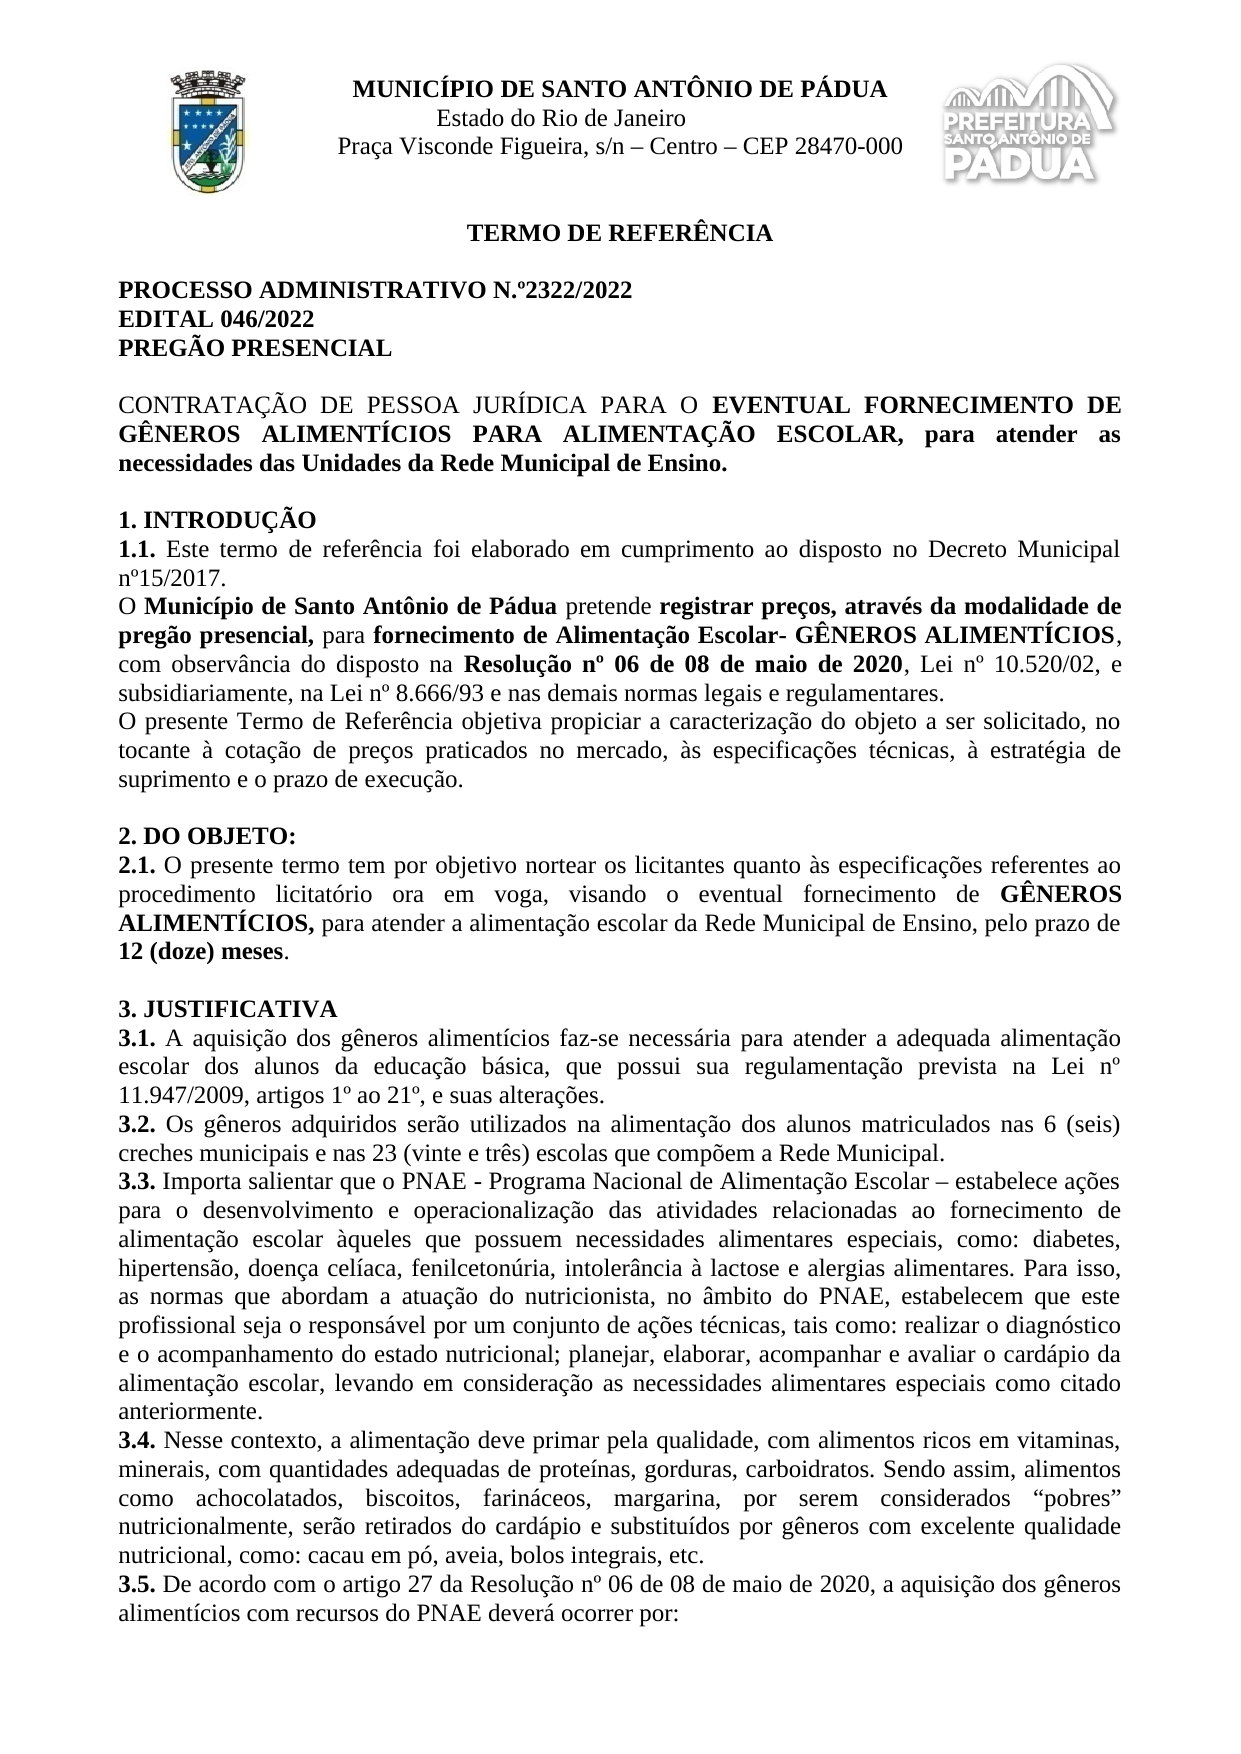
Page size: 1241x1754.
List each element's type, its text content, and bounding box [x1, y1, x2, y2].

text CONTRATAÇÃO DE PESSOA JURÍDICA PARA O EVENTUAL FORNECIMENTO DE GÊNEROS ALIMENTÍCIOS PARA ALIMENTAÇÃO ESCOLAR, para atender as necessidades das Unidades da Rede Municipal de Ensino. [118, 390, 1122, 476]
text 3.5. De acordo com o artigo 27 da Resolução nº 06 de 08 de maio de 2020, a aquisição dos gêneros alimentícios com recursos do PNAE deverá ocorrer por: [118, 1569, 1122, 1626]
text 3.1. A aquisição dos gêneros alimentícios faz-se necessária para atender a adequada alimentação escolar dos alunos da educação básica, que possui sua regulamentação prevista na Lei nº 11.947/2009, artigos 1º ao 21º, e suas alterações. [118, 1023, 1122, 1109]
text EDITAL 046/2022 [118, 304, 1122, 333]
text 3.2. Os gêneros adquiridos serão utilizados na alimentação dos alunos matriculados nas 6 (seis) creches municipais e nas 23 (vinte e três) escolas que compõem a Rede Municipal. [118, 1109, 1122, 1166]
text 1.1. Este termo de referência foi elaborado em cumprimento ao disposto no Decreto Municipal nº15/2017. [118, 534, 1122, 591]
text 3.3. Importa salientar que o PNAE - Programa Nacional de Alimentação Escolar – estabelece ações para o desenvolvimento e operacionalização das atividades relacionadas ao fornecimento de alimentação escolar àqueles que possuem necessidades alimentares especiais, como: diabetes, hipertensão, doença celíaca, fenilcetonúria, intolerância à lactose e alergias alimentares. Para isso, as normas que abordam a atuação do nutricionista, no âmbito do PNAE, estabelecem que este profissional seja o responsável por um conjunto de ações técnicas, tais como: realizar o diagnóstico e o acompanhamento do estado nutricional; planejar, elaborar, acompanhar e avaliar o cardápio da alimentação escolar, levando em consideração as necessidades alimentares especiais como citado anteriormente. [118, 1166, 1122, 1425]
text PROCESSO ADMINISTRATIVO N.º2322/2022 [118, 275, 1122, 304]
text PREGÃO PRESENCIAL [118, 333, 1122, 361]
picture [934, 56, 1122, 188]
text 2.1. O presente termo tem por objetivo nortear os licitantes quanto às especificações referentes ao procedimento licitatório ora em voga, visando o eventual fornecimento de GÊNEROS ALIMENTÍCIOS, para atender a alimentação escolar da Rede Municipal de Ensino, pelo prazo de 12 (doze) meses. [118, 850, 1122, 965]
text 1. INTRODUÇÃO [118, 505, 1122, 534]
text 2. DO OBJETO: [118, 821, 1122, 850]
text 3. JUSTIFICATIVA [118, 994, 1122, 1023]
text O presente Termo de Referência objetiva propiciar a caracterização do objeto a ser solicitado, no tocante à cotação de preços praticados no mercado, às especificações técnicas, à estratégia de suprimento e o prazo de execução. [118, 706, 1122, 793]
text 3.4. Nesse contexto, a alimentação deve primar pela qualidade, com alimentos ricos em vitaminas, minerais, com quantidades adequadas de proteínas, gorduras, carboidratos. Sendo assim, alimentos como achocolatados, biscoitos, farináceos, margarina, por serem considerados “pobres” nutricionalmente, serão retirados do cardápio e substituídos por gêneros com excelente qualidade nutricional, como: cacau em pó, aveia, bolos integrais, etc. [118, 1425, 1122, 1569]
text O Município de Santo Antônio de Pádua pretende registrar preços, através da modalidade de pregão presencial, para fornecimento de Alimentação Escolar- GÊNEROS ALIMENTÍCIOS, com observância do disposto na Resolução nº 06 de 08 de maio de 2020, Lei nº 10.520/02, e subsidiariamente, na Lei nº 8.666/93 e nas demais normas legais e regulamentares. [118, 591, 1122, 706]
picture [167, 67, 250, 196]
